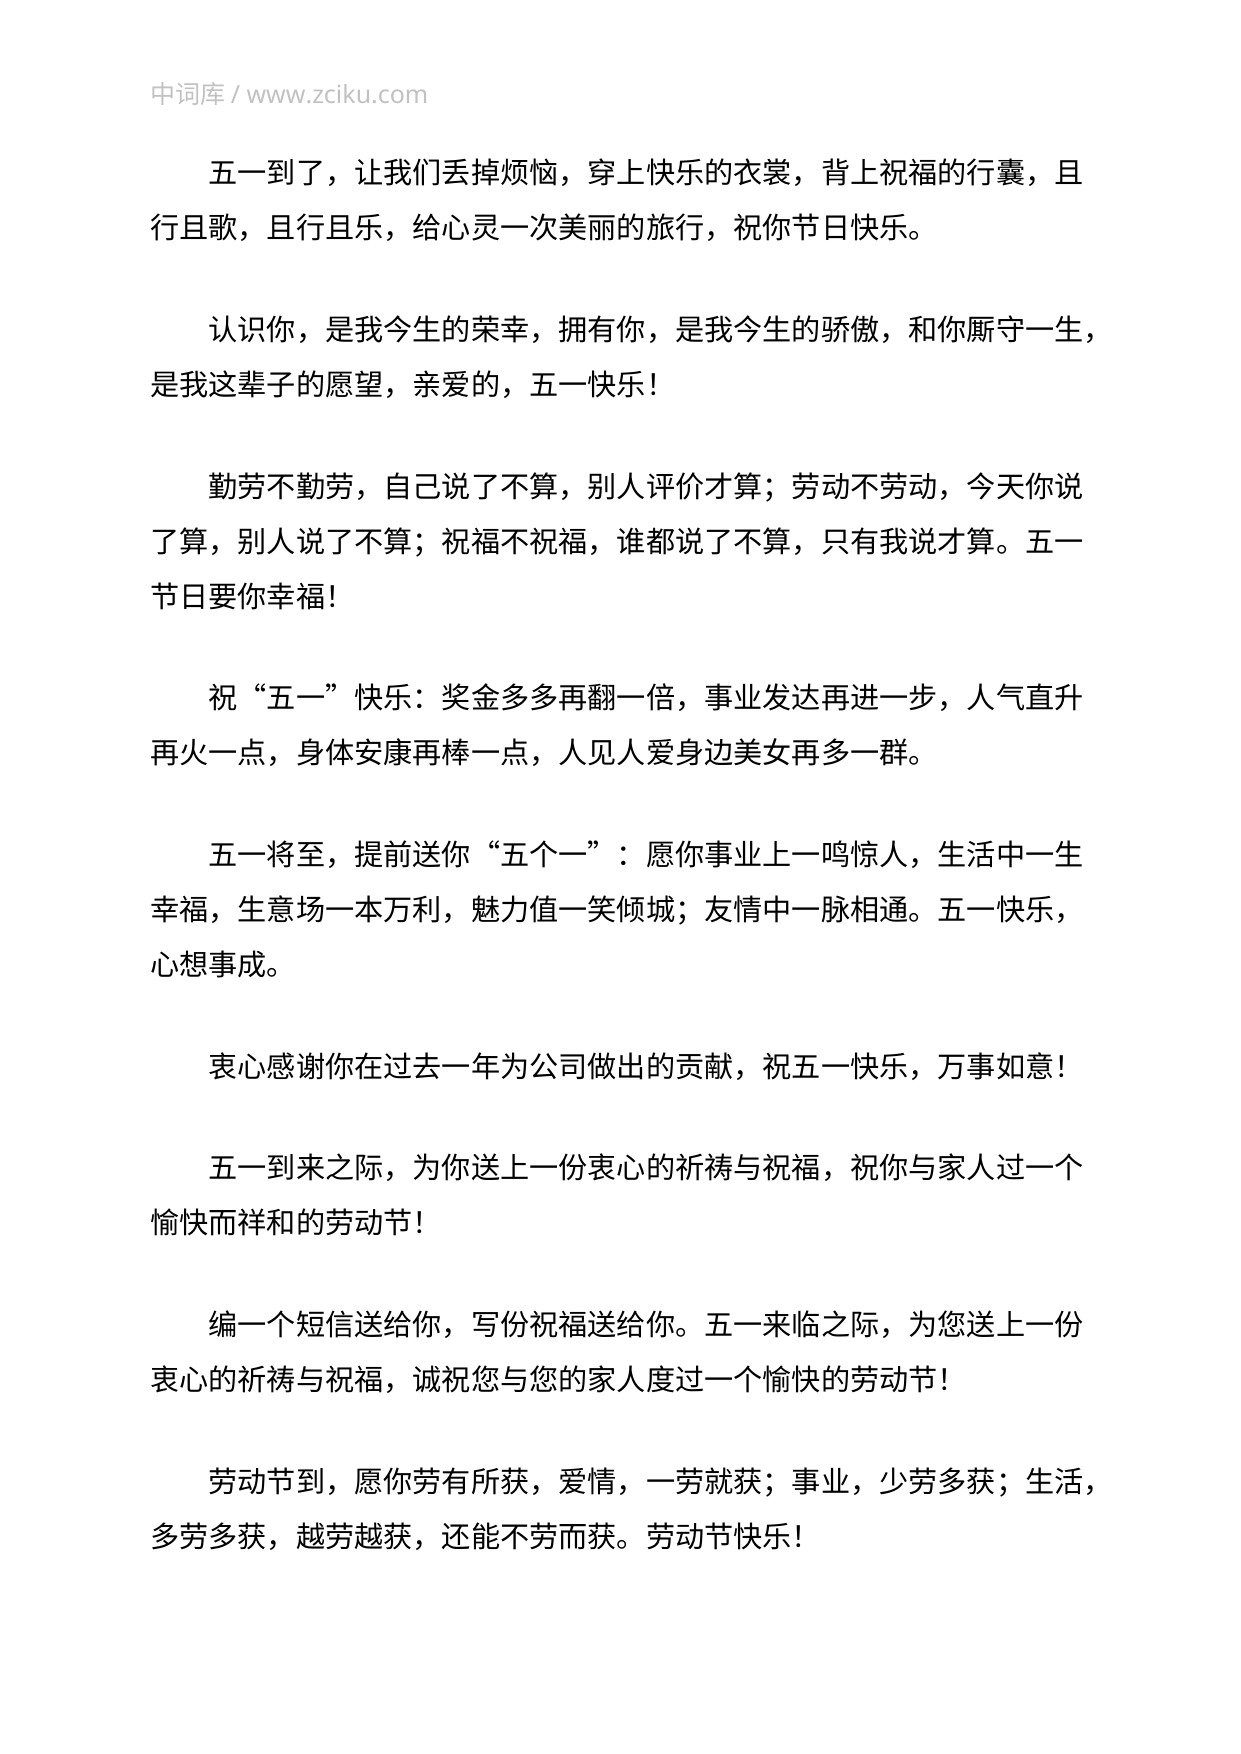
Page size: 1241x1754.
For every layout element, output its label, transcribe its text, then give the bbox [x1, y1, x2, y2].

text 认识你，是我今生的荣幸，拥有你，是我今生的骄傲，和你厮守一生，是我这辈子的愿望，亲爱的，五一快乐！ [150, 307, 1090, 404]
text 五一到来之际，为你送上一份衷心的祈祷与祝福，祝你与家人过一个愉快而祥和的劳动节！ [150, 1145, 1090, 1242]
text 五一到了，让我们丢掉烦恼，穿上快乐的衣裳，背上祝福的行囊，且行且歌，且行且乐，给心灵一次美丽的旅行，祝你节日快乐。 [150, 150, 1090, 247]
text 衷心感谢你在过去一年为公司做出的贡献，祝五一快乐，万事如意！ [150, 1043, 1090, 1085]
text 五一将至，提前送你“五个一”：愿你事业上一鸣惊人，生活中一生幸福，生意场一本万利，魅力值一笑倾城；友情中一脉相通。五一快乐，心想事成。 [150, 832, 1090, 984]
text 勤劳不勤劳，自己说了不算，别人评价才算；劳动不劳动，今天你说了算，别人说了不算；祝福不祝福，谁都说了不算，只有我说才算。五一节日要你幸福！ [150, 463, 1090, 615]
text 劳动节到，愿你劳有所获，爱情，一劳就获；事业，少劳多获；生活，多劳多获，越劳越获，还能不劳而获。劳动节快乐！ [150, 1458, 1090, 1555]
text 祝“五一”快乐：奖金多多再翻一倍，事业发达再进一步，人气直升再火一点，身体安康再棒一点，人见人爱身边美女再多一群。 [150, 675, 1090, 772]
text 编一个短信送给你，写份祝福送给你。五一来临之际，为您送上一份衷心的祈祷与祝福，诚祝您与您的家人度过一个愉快的劳动节！ [150, 1302, 1090, 1399]
